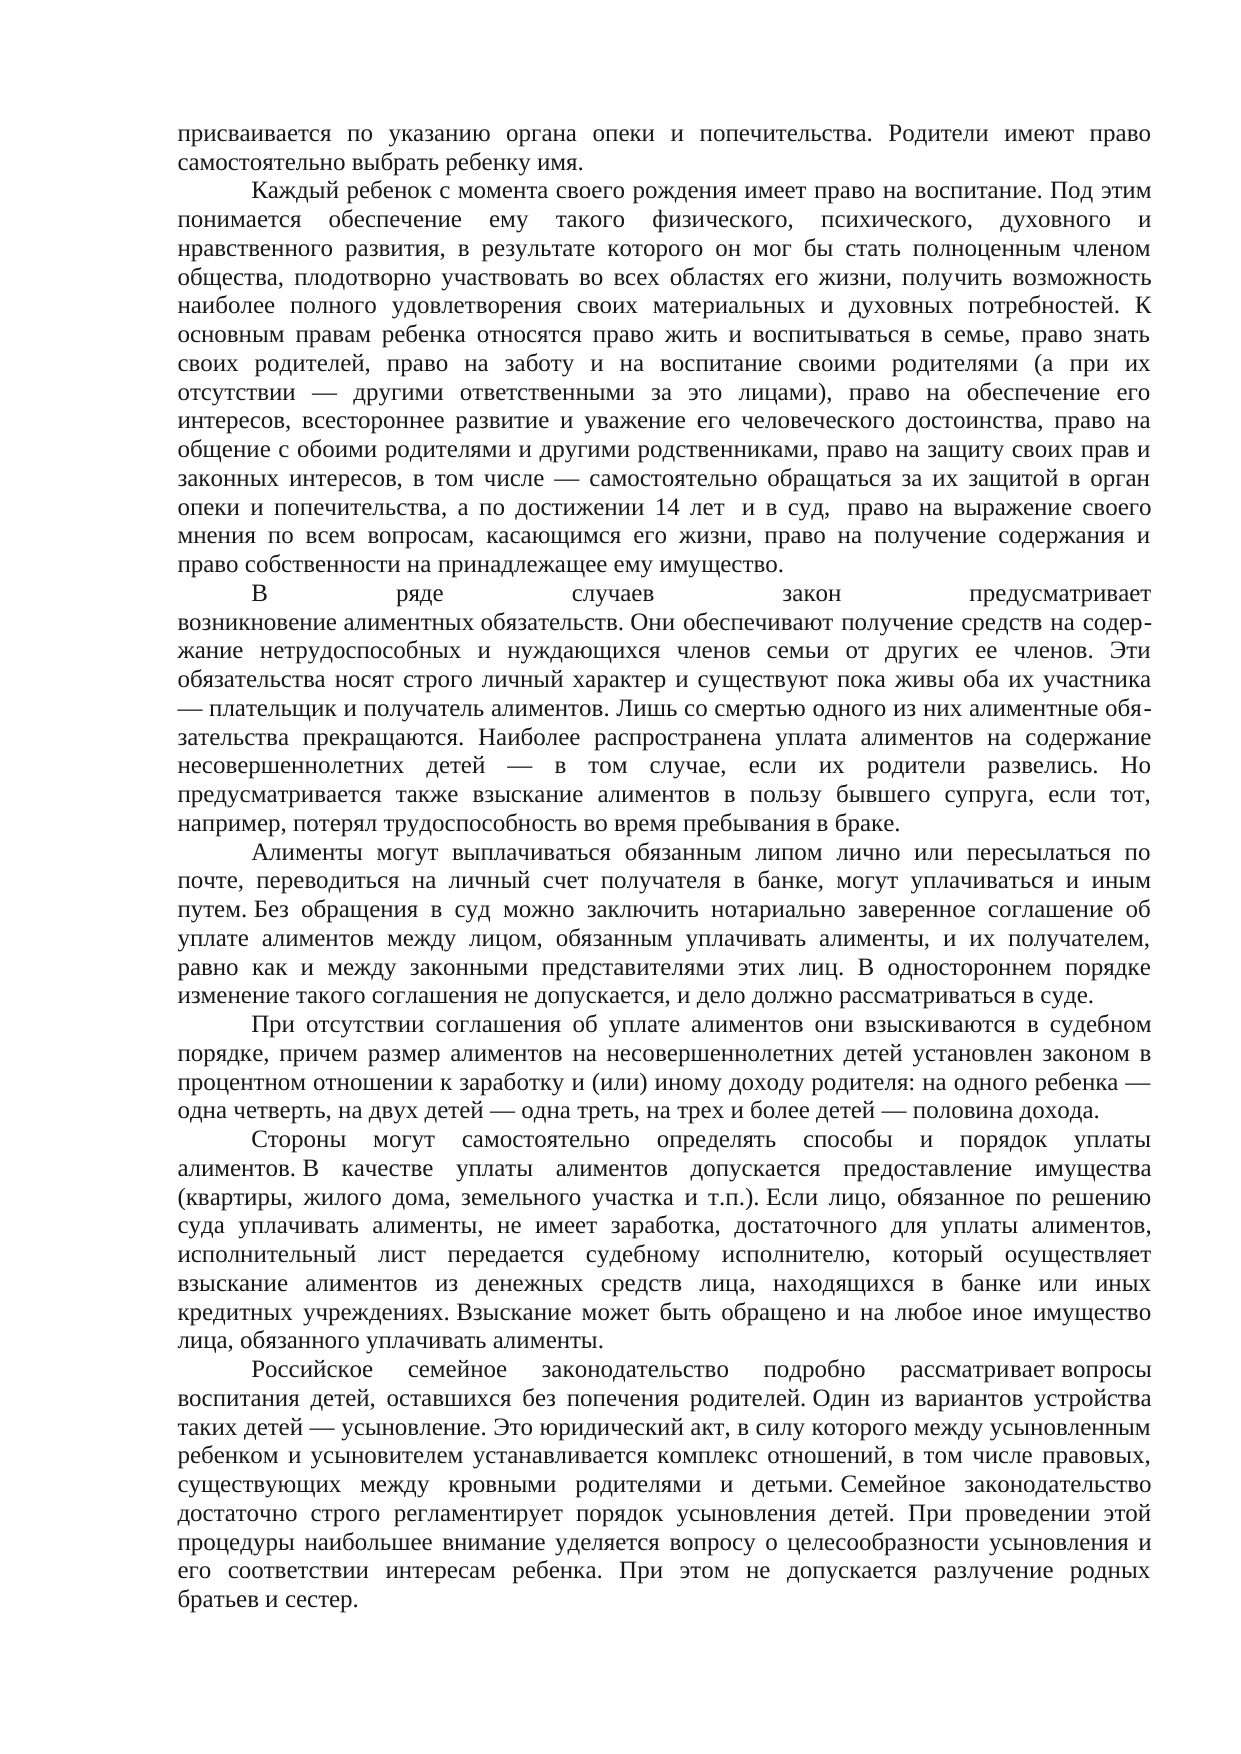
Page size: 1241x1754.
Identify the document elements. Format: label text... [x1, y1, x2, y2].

text Алименты могут выплачиваться обязанным липом лично или пересылаться по почте, переводиться на личный счет получателя в банке, могут уплачиваться и иным путем. Без обращения в суд можно заключить нотариально заверенное соглашение об уплате алиментов между лицом, обязанным уплачивать алименты, и их получателем, равно как и между законными представителями этих лиц. В одностороннем порядке изменение такого соглашения не допускается, и дело должно рассматриваться в суде. [177, 837, 1152, 1009]
text При отсутствии соглашения об уплате алиментов они взыскиваются в судебном порядке, причем размер алиментов на несовершеннолетних детей установлен законом в процентном отношении к заработку и (или) иному доходу родителя: на одного ребенка — одна четверть, на двух детей — одна треть, на трех и более детей — половина дохода. [177, 1009, 1152, 1124]
text Каждый ребенок с момента своего рождения имеет право на воспитание. Под этим понимается обеспечение ему такого физического, психического, духовного и нравственного развития, в результате которого он мог бы стать полноценным членом общества, плодотворно участвовать во всех областях его жизни, получить возможность наиболее полного удовлетворения своих материальных и духовных потребностей. К основным правам ребенка относятся право жить и воспитываться в семье, право знать своих родителей, право на заботу и на воспитание своими родителями (а при их отсутствии — другими ответственными за это лицами), право на обеспечение его интересов, всестороннее развитие и уважение его человеческого достоинства, право на общение с обоими родителями и другими родственниками, право на защиту своих прав и законных интересов, в том числе — самостоятельно обращаться за их защитой в орган опеки и попечительства, а по достижении 14 лет и в суд, право на выражение своего мнения по всем вопросам, касающимся его жизни, право на получение содержания и право собственности на принадлежащее ему имущество. [177, 176, 1152, 578]
text Стороны могут самостоятельно определять способы и порядок уплаты алиментов. В качестве уплаты алиментов допускается предоставление имущества (квартиры, жилого дома, земельного участка и т.п.). Если лицо, обязанное по решению суда уплачивать алименты, не имеет заработка, достаточного для уплаты алиментов, исполнительный лист передается судебному исполнителю, который осуществляет взыскание алиментов из денежных средств лица, находящихся в банке или иных кредитных учреждениях. Взыскание может быть обращено и на любое иное имущество лица, обязанного уплачивать алименты. [177, 1124, 1152, 1354]
text В ряде случаев закон предусматривает возникновение алиментных обязательств. Они обеспечивают получение средств на содержание нетрудоспособных и нуждающихся членов семьи от других ее членов. Эти обязательства носят строго личный характер и существуют пока живы оба их участника — плательщик и получатель алиментов. Лишь со смертью одного из них алиментные обязательства прекращаются. Наиболее распространена уплата алиментов на содержание несовершеннолетних детей — в том случае, если их родители развелись. Но предусматривается также взыскание алиментов в пользу бывшего супруга, если тот, например, потерял трудоспособность во время пребывания в браке. [177, 578, 1152, 837]
text Российское семейное законодательство подробно рассматривает вопросы воспитания детей, оставшихся без попечения родителей. Один из вариантов устройства таких детей — усыновление. Это юридический акт, в силу которого между усыновленным ребенком и усыновителем устанавливается комплекс отношений, в том числе правовых, существующих между кровными родителями и детьми. Семейное законодательство достаточно строго регламентирует порядок усыновления детей. При проведении этой процедуры наибольшее внимание уделяется вопросу о целесообразности усыновления и его соответствии интересам ребенка. При этом не допускается разлучение родных братьев и сестер. [177, 1354, 1152, 1613]
